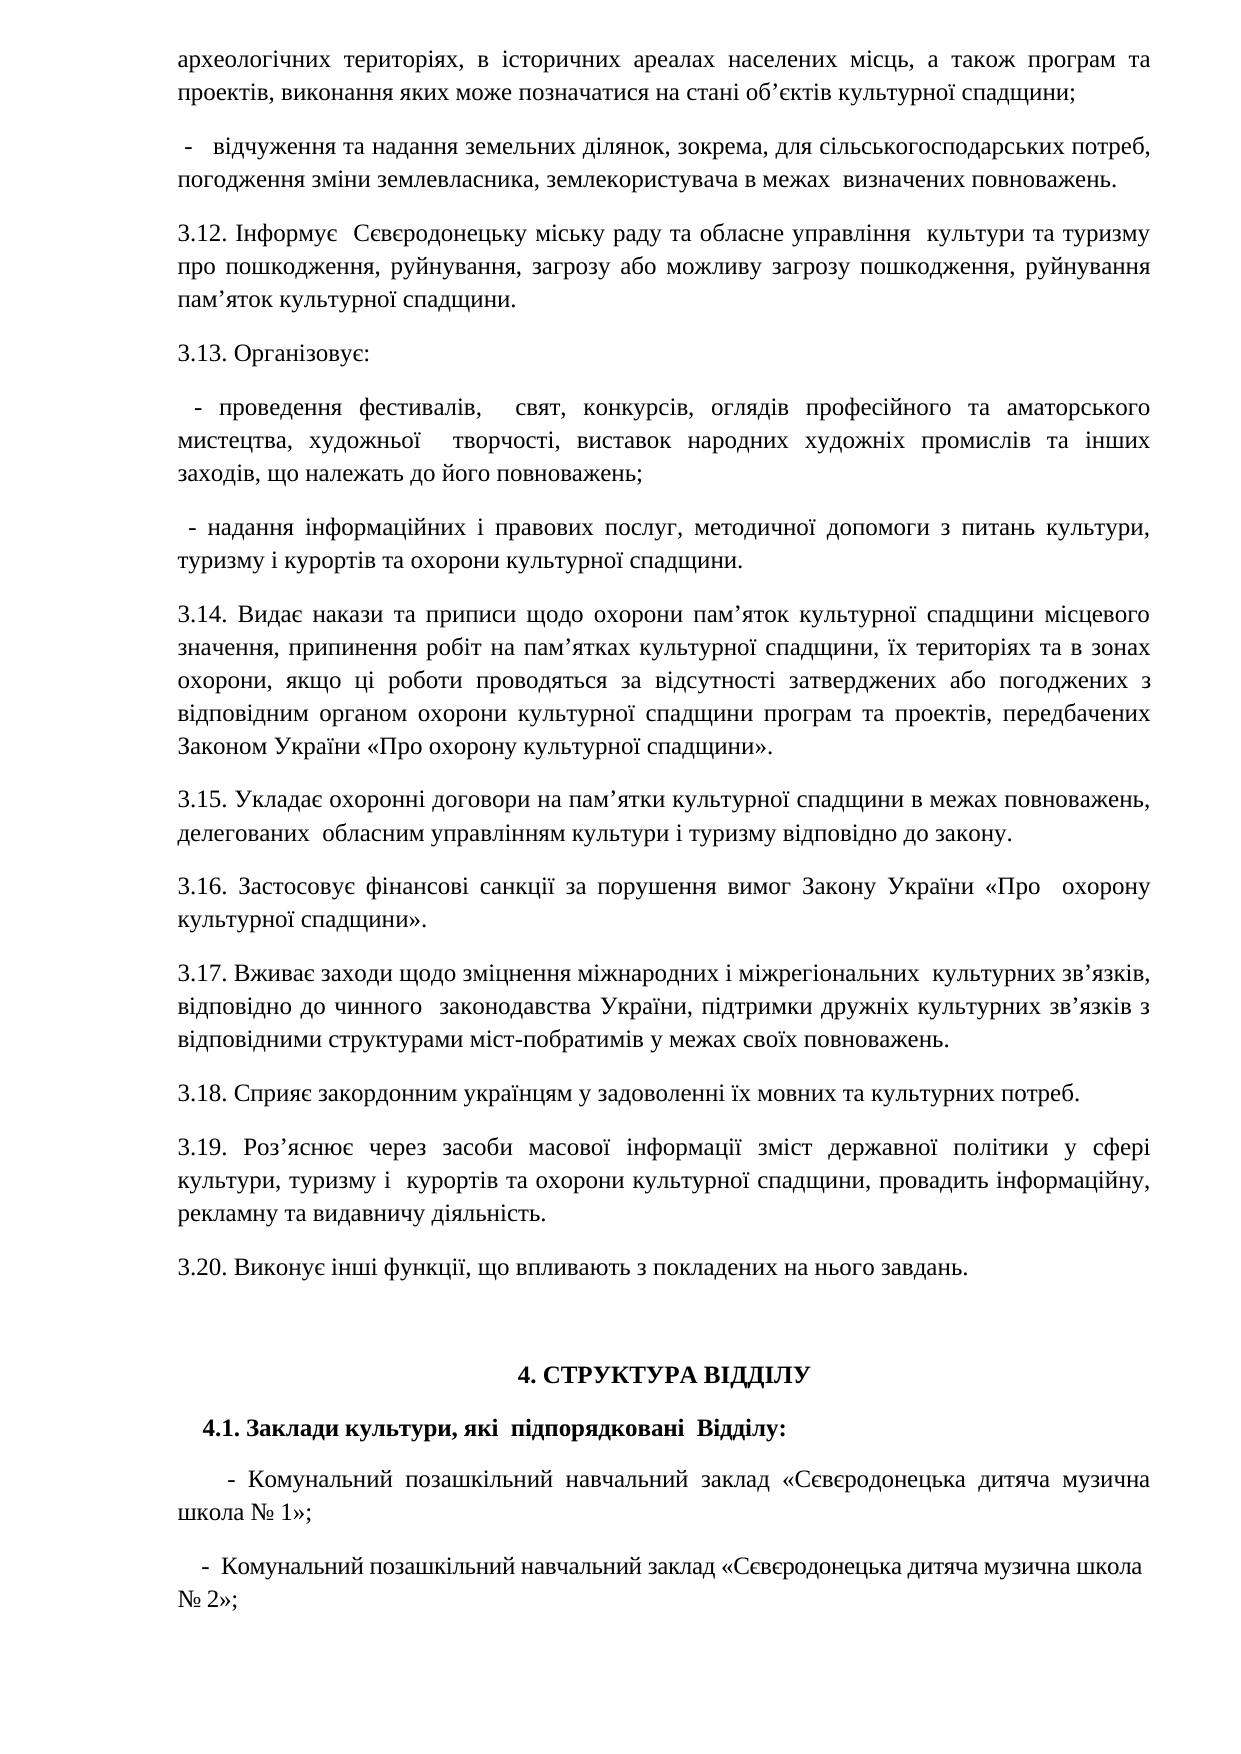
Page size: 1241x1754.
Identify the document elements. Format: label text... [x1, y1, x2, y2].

text 3.14. Видає накази та приписи щодо охорони пам’яток культурної спадщини місцевого значення, припинення робіт на пам’ятках культурної спадщини, їх територіях та в зонах охорони, якщо ці роботи проводяться за відсутності затверджених або погоджених з відповідним органом охорони культурної спадщини програм та проектів, передбачених Законом України «Про охорону культурної спадщини». [177, 599, 1152, 759]
text - Комунальний позашкільний навчальний заклад «Сєвєродонецька дитяча музична школа № 2»; [177, 1551, 1152, 1613]
text 3.15. Укладає охоронні договори на пам’ятки культурної спадщини в межах повноважень, делегованих обласним управлінням культури і туризму відповідно до закону. [177, 784, 1152, 846]
text 3.13. Організовує: [177, 338, 1152, 367]
text - надання інформаційних і правових послуг, методичної допомоги з питань культури, туризму і курортів та охорони культурної спадщини. [177, 512, 1152, 573]
text 3.12. Інформує Сєвєродонецьку міську раду та обласне управління культури та туризму про пошкодження, руйнування, загрозу або можливу загрозу пошкодження, руйнування пам’яток культурної спадщини. [177, 218, 1152, 313]
text 3.19. Роз’яснює через засоби масової інформації зміст державної політики у сфері культури, туризму і курортів та охорони культурної спадщини, провадить інформаційну, рекламну та видавничу діяльність. [177, 1132, 1152, 1227]
text 4. СТРУКТУРА ВІДДІЛУ [177, 1358, 1152, 1389]
text - Комунальний позашкільний навчальний заклад «Сєвєродонецька дитяча музична школа № 1»; [177, 1464, 1152, 1526]
text 3.20. Виконує інші функції, що впливають з покладених на нього завдань. [177, 1252, 1152, 1281]
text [177, 44, 1152, 106]
text 4.1. Заклади культури, які підпорядковані Відділу: [177, 1410, 1152, 1443]
text 3.16. Застосовує фінансові санкції за порушення вимог Закону України «Про охорону культурної спадщини». [177, 871, 1152, 933]
text - проведення фестивалів, свят, конкурсів, оглядів професійного та аматорського мистецтва, художньої творчості, виставок народних художніх промислів та інших заходів, що належать до його повноважень; [177, 392, 1152, 487]
text - відчуження та надання земельних ділянок, зокрема, для сільськогосподарських потреб, погодження зміни землевласника, землекористувача в межах визначених повноважень. [177, 131, 1152, 193]
text 3.17. Вживає заходи щодо зміцнення міжнародних і міжрегіональних культурних зв’язків, відповідно до чинного законодавства України, підтримки дружніх культурних зв’язків з відповідними структурами міст-побратимів у межах своїх повноважень. [177, 958, 1152, 1053]
text 3.18. Сприяє закордонним українцям у задоволенні їх мовних та культурних потреб. [177, 1078, 1152, 1107]
